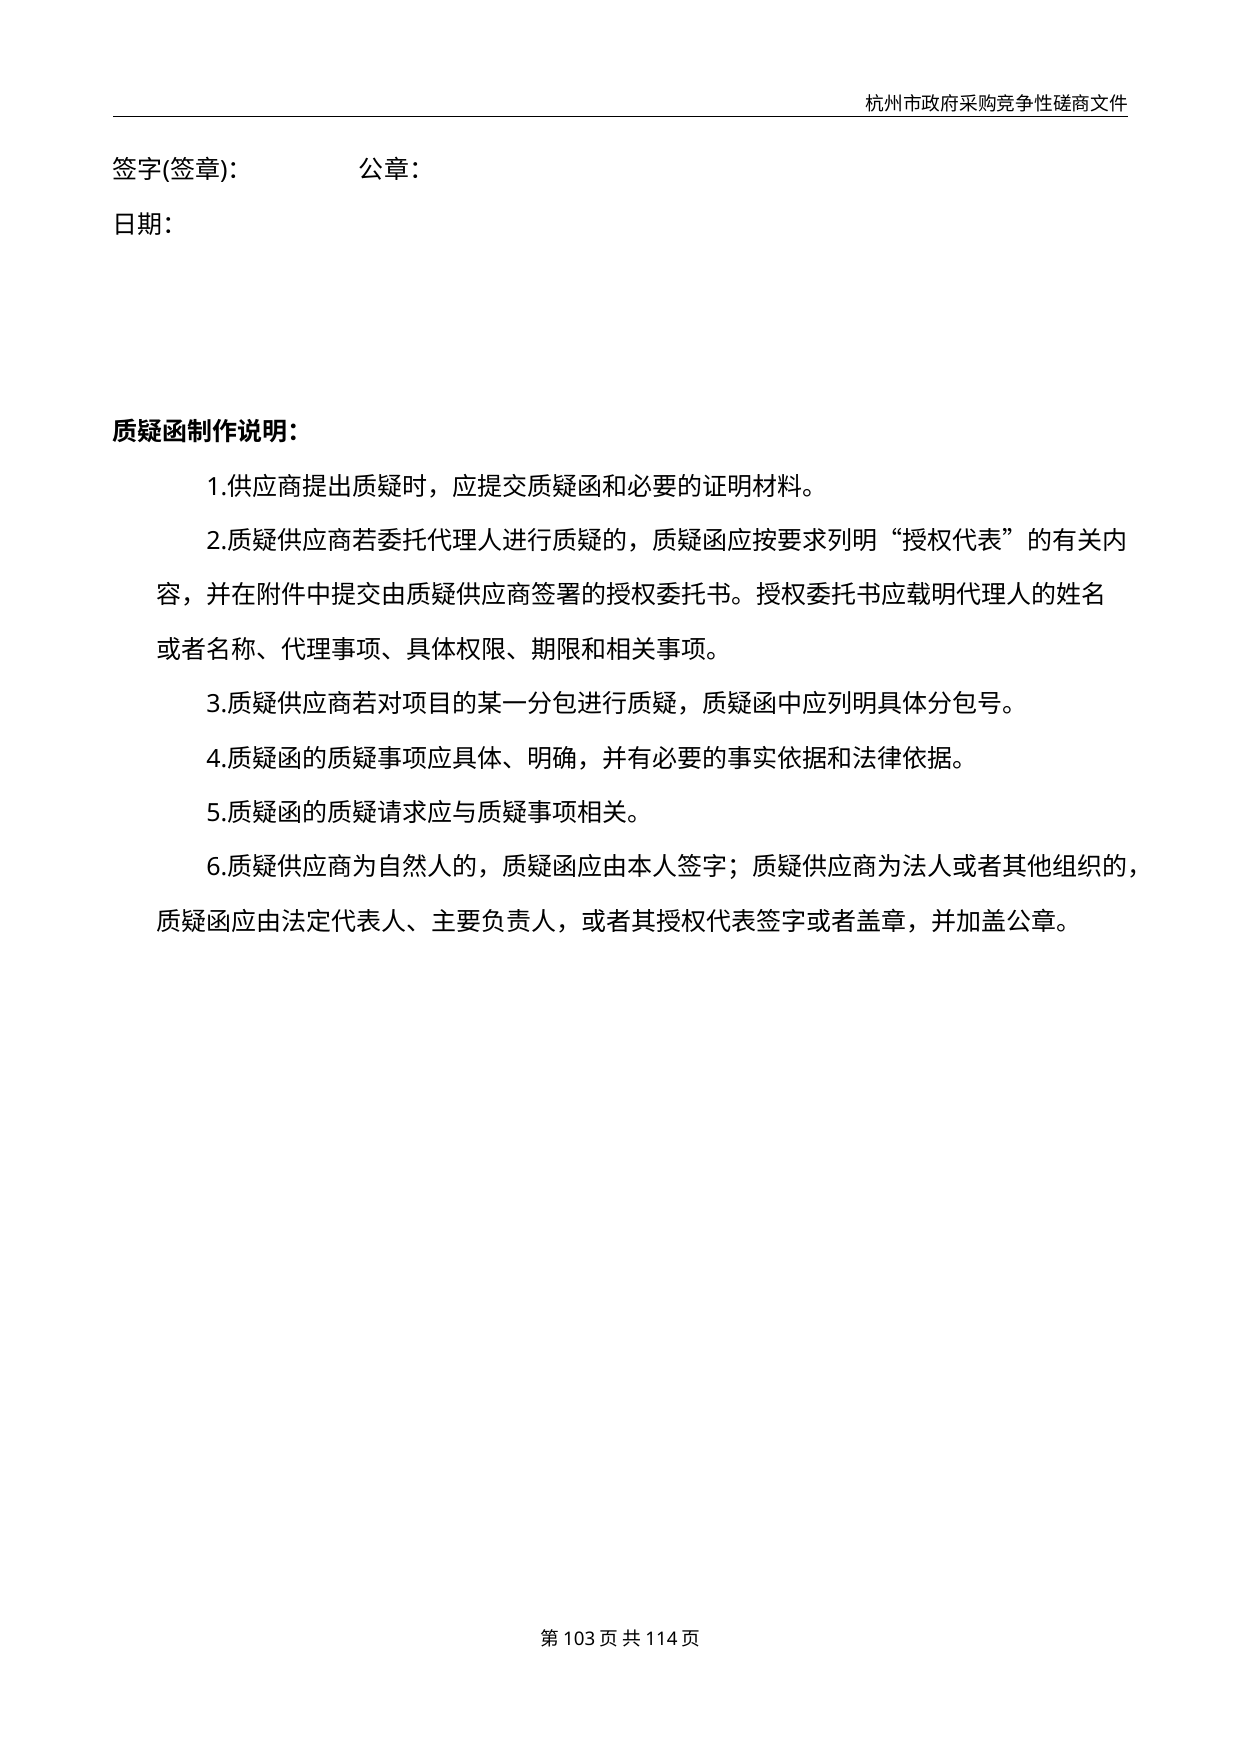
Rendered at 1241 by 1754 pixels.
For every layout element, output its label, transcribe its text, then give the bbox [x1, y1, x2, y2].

text 签字(签章)： 公章： [112, 150, 1128, 186]
text 4.质疑函的质疑事项应具体、明确，并有必要的事实依据和法律依据。 [156, 738, 1128, 774]
text 3.质疑供应商若对项目的某一分包进行质疑，质疑函中应列明具体分包号。 [156, 684, 1128, 720]
text 日期： [112, 204, 1128, 241]
text 1.供应商提出质疑时，应提交质疑函和必要的证明材料。 [156, 466, 1128, 502]
text 5.质疑函的质疑请求应与质疑事项相关。 [156, 792, 1128, 829]
text 6.质疑供应商为自然人的，质疑函应由本人签字；质疑供应商为法人或者其他组织的，质疑函应由法定代表人、主要负责人，或者其授权代表签字或者盖章，并加盖公章。 [156, 847, 1128, 937]
text 2.质疑供应商若委托代理人进行质疑的，质疑函应按要求列明“授权代表”的有关内容，并在附件中提交由质疑供应商签署的授权委托书。授权委托书应载明代理人的姓名或者名称、代理事项、具体权限、期限和相关事项。 [156, 521, 1128, 666]
text 质疑函制作说明： [112, 412, 1128, 448]
